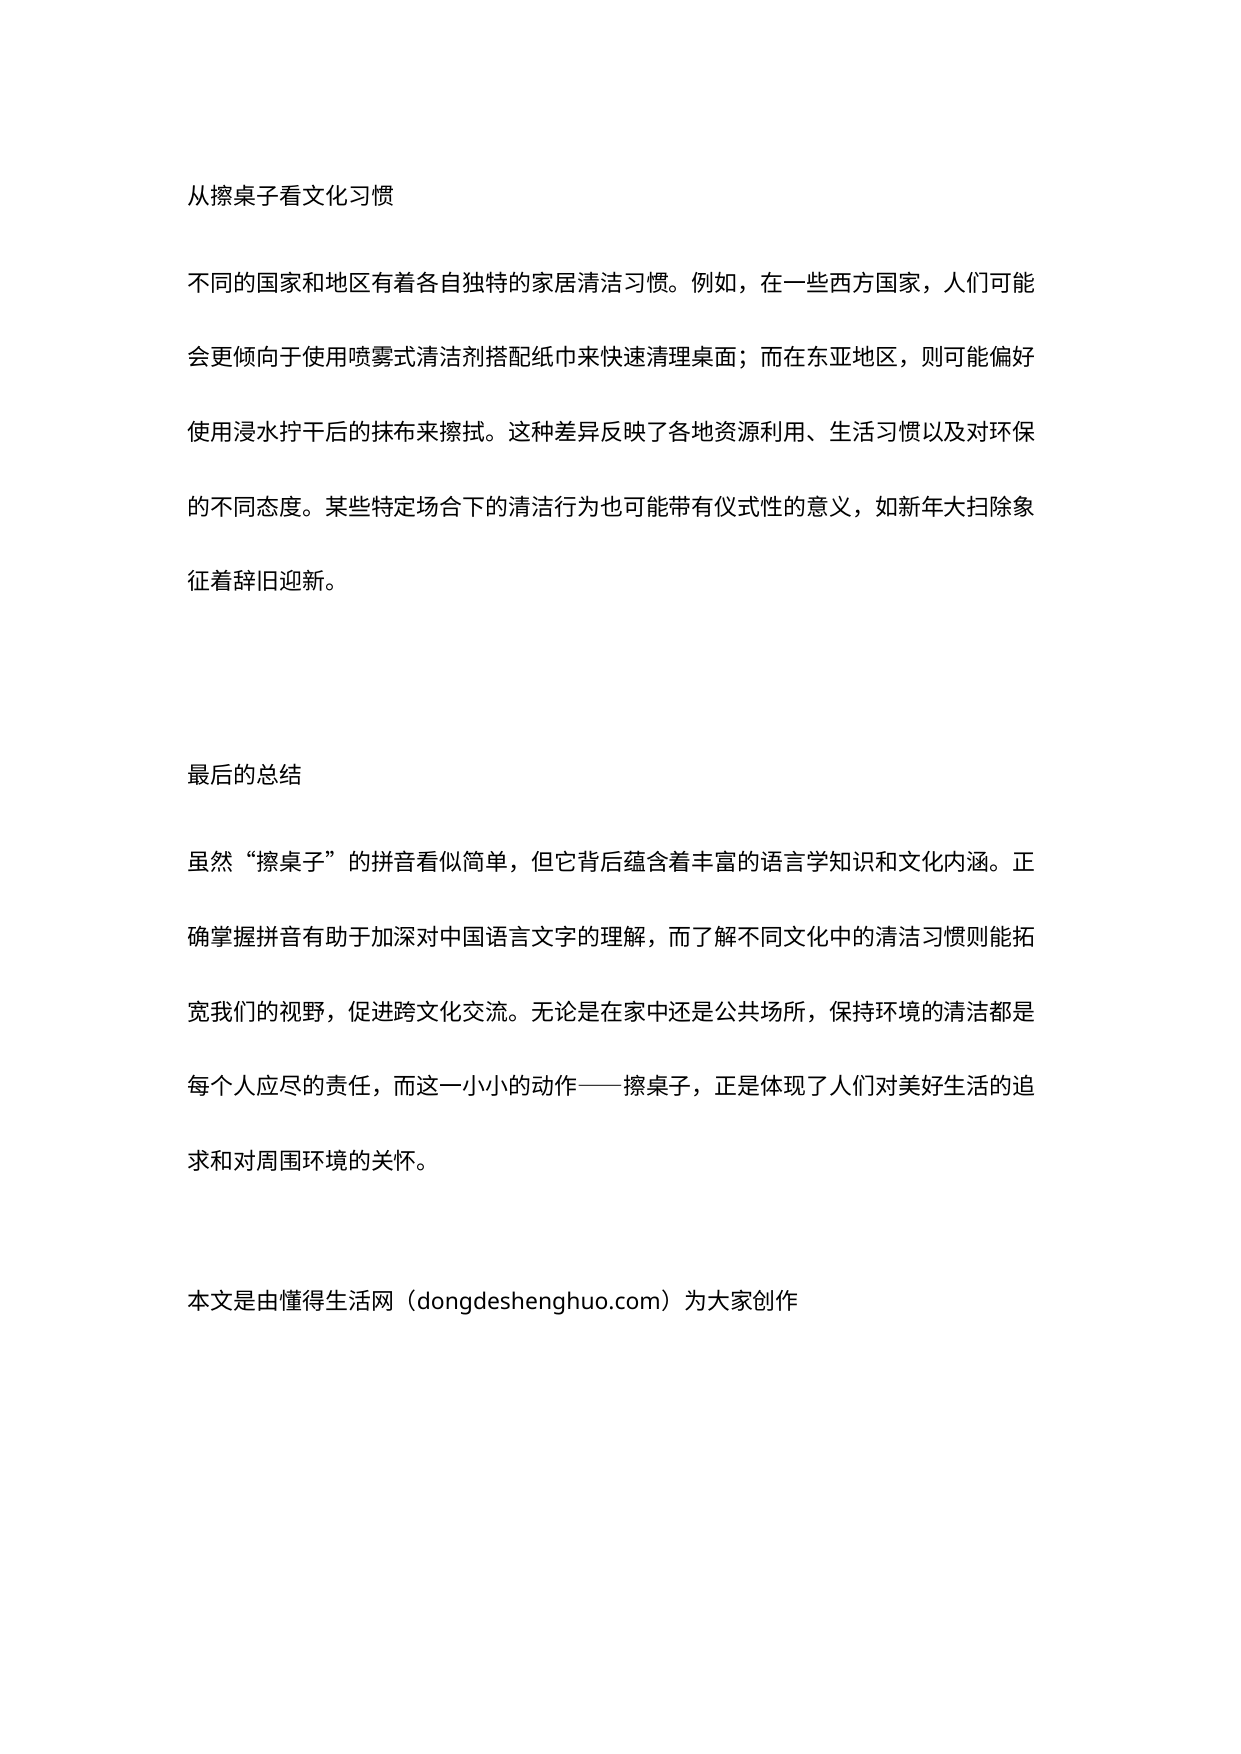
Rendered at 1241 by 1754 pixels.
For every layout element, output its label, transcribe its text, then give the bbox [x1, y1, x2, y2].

text 虽然“擦桌子”的拼音看似简单，但它背后蕴含着丰富的语言学知识和文化内涵。正确掌握拼音有助于加深对中国语言文字的理解，而了解不同文化中的清洁习惯则能拓宽我们的视野，促进跨文化交流。无论是在家中还是公共场所，保持环境的清洁都是每个人应尽的责任，而这一小小的动作——擦桌子，正是体现了人们对美好生活的追求和对周围环境的关怀。 [187, 828, 1053, 1192]
text 从擦桌子看文化习惯 [187, 162, 1053, 227]
text 最后的总结 [187, 742, 1053, 807]
text 不同的国家和地区有着各自独特的家居清洁习惯。例如，在一些西方国家，人们可能会更倾向于使用喷雾式清洁剂搭配纸巾来快速清理桌面；而在东亚地区，则可能偏好使用浸水拧干后的抹布来擦拭。这种差异反映了各地资源利用、生活习惯以及对环保的不同态度。某些特定场合下的清洁行为也可能带有仪式性的意义，如新年大扫除象征着辞旧迎新。 [187, 248, 1053, 612]
text 本文是由懂得生活网（dongdeshenghuo.com）为大家创作 [187, 1267, 1053, 1332]
